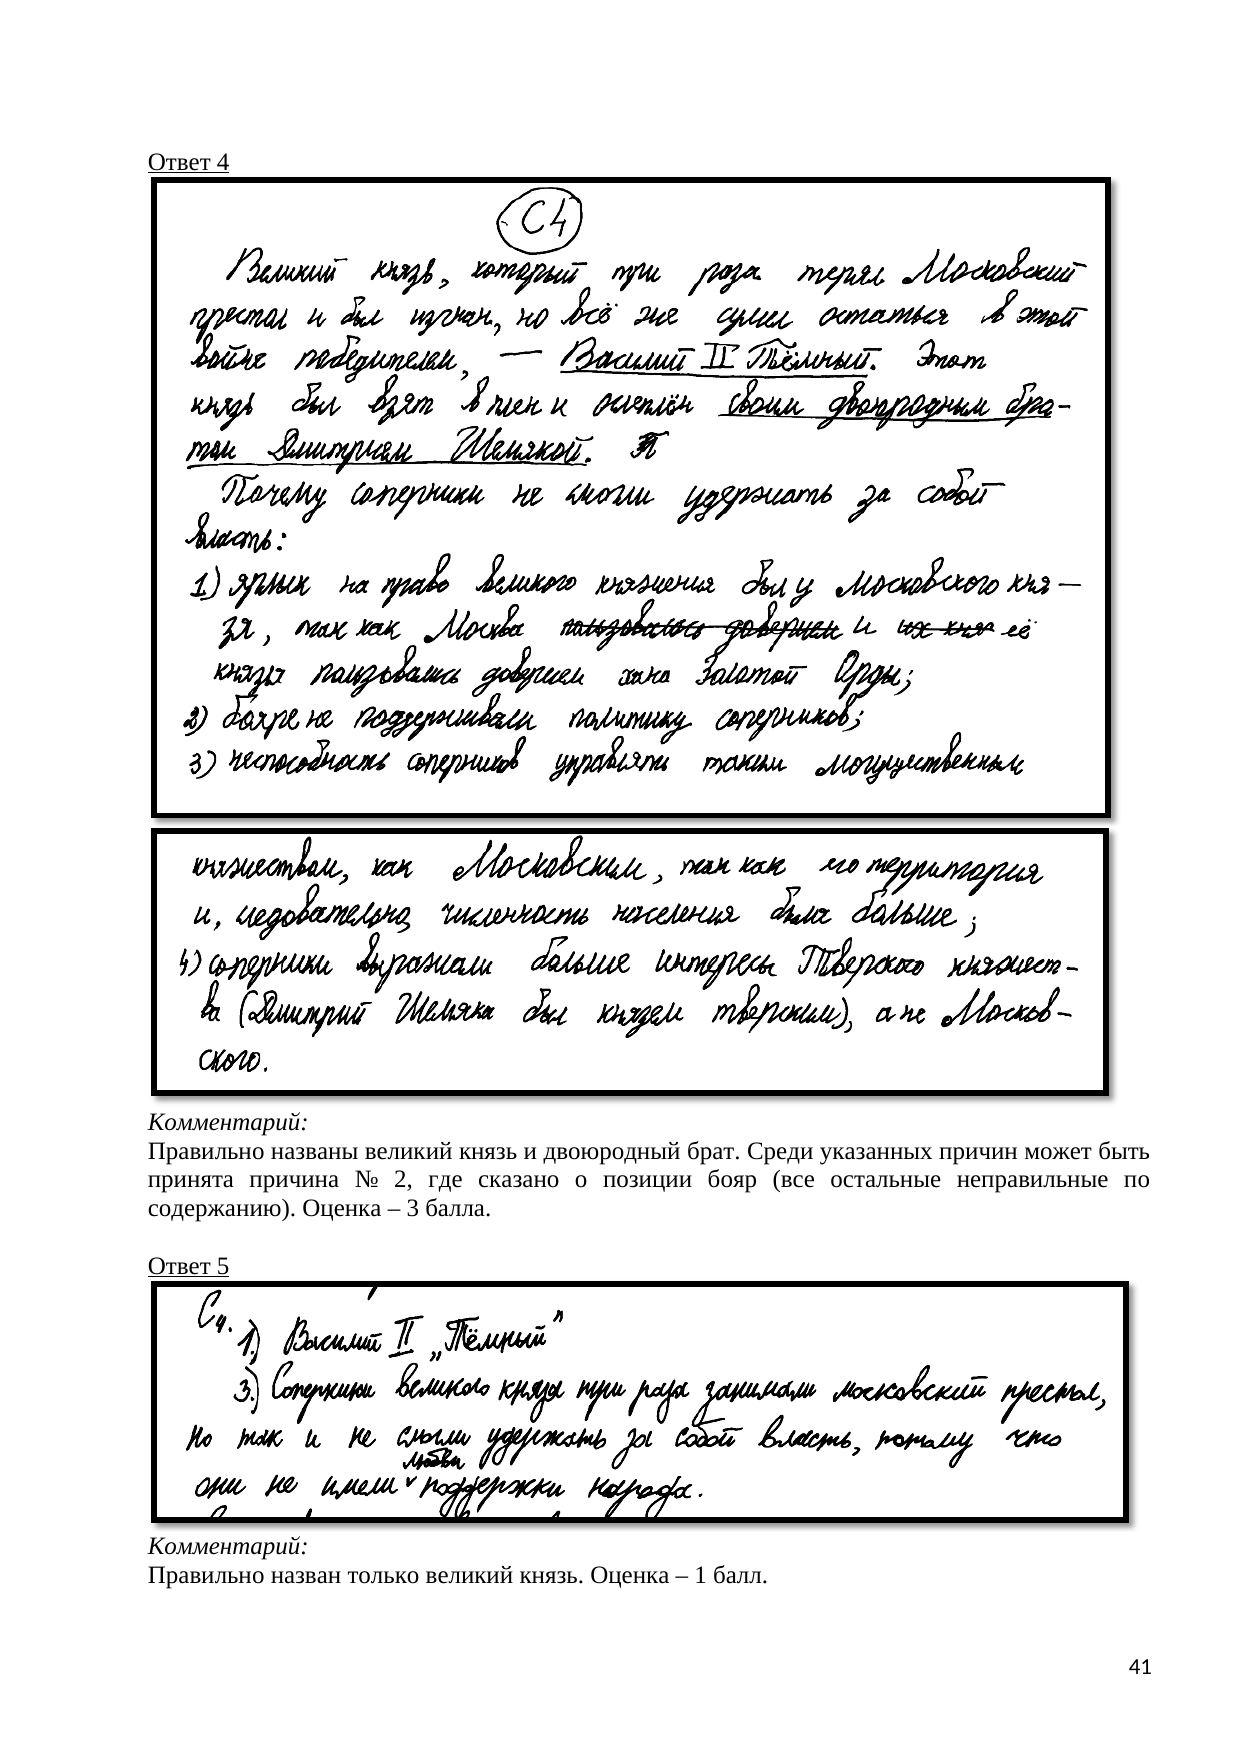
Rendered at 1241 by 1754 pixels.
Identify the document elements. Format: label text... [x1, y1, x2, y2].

text Ответ 5 [148, 1251, 1152, 1279]
text Правильно назван только великий князь. Оценка – 1 балл. [148, 1560, 1152, 1589]
picture [147, 1279, 1140, 1532]
picture [147, 175, 1122, 1107]
text Комментарий: [148, 1107, 1152, 1136]
text Правильно названы великий князь и двоюродный брат. Среди указанных причин может быть принята причина № 2, где сказано о позиции бояр (все остальные неправильные по содержанию). Оценка – 3 балла. [148, 1136, 1152, 1222]
text Комментарий: [148, 1531, 1152, 1560]
text Ответ 4 [148, 147, 1152, 176]
